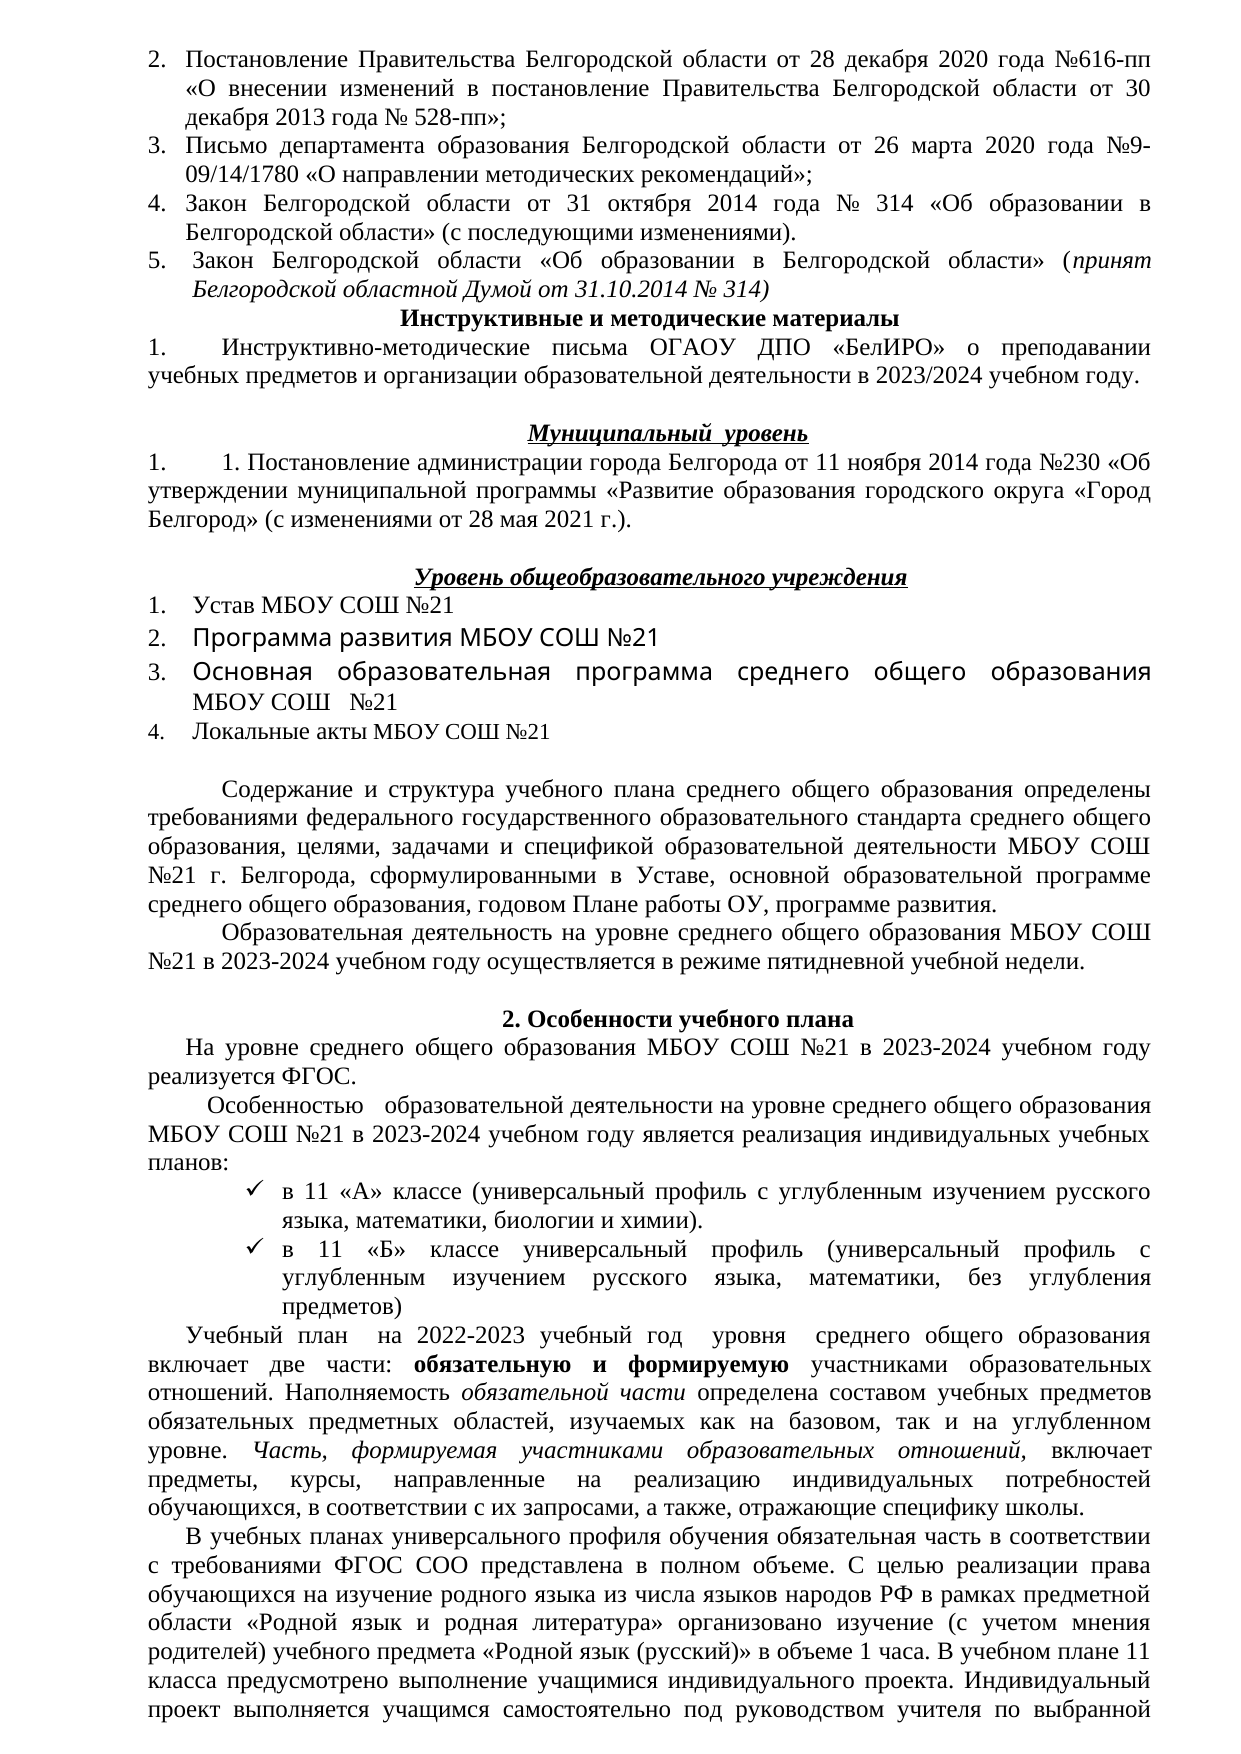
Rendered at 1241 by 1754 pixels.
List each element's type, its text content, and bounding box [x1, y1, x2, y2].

text На уровне среднего общего образования МБОУ СОШ №21 в 2023-2024 учебном году реализуется ФГОС. [148, 1032, 1152, 1090]
text Образовательная деятельность на уровне среднего общего образования МБОУ СОШ №21 в 2023-2024 учебном году осуществляется в режиме пятидневной учебной недели. [148, 917, 1152, 975]
list Постановление Правительства Белгородской области от 28 декабря 2020 года №616-пп «О внесении изменений в постановление Правительства Белгородской области от 30 декабря 2013 года № 528-пп»; [148, 44, 1152, 131]
text 2. Особенности учебного плана [148, 1004, 1152, 1032]
list Инструктивно-методические письма ОГАОУ ДПО «БелИРО» о преподавании учебных предметов и организации образовательной деятельности в 2023/2024 учебном году. [148, 332, 1152, 389]
list Устав МБОУ СОШ №21 [148, 591, 1152, 619]
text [148, 1521, 1152, 1722]
list Закон Белгородской области от 31 октября 2014 года № 314 «Об образовании в Белгородской области» (с последующими изменениями). [148, 188, 1152, 246]
list Закон Белгородской области «Об образовании в Белгородской области» (принят Белгородской областной Думой от 31.10.2014 № 314) [148, 246, 1152, 303]
list Локальные акты МБОУ СОШ №21 [148, 716, 1152, 745]
text Муниципальный уровень [148, 418, 1152, 447]
list в 11 «А» классе (универсальный профиль с углубленным изучением русского языка, математики, биологии и химии). [244, 1176, 1152, 1234]
text Особенностью образовательной деятельности на уровне среднего общего образования МБОУ СОШ №21 в 2023-2024 учебном году является реализация индивидуальных учебных планов: [148, 1090, 1152, 1176]
text Содержание и структура учебного плана среднего общего образования определены требованиями федерального государственного образовательного стандарта среднего общего образования, целями, задачами и спецификой образовательной деятельности МБОУ СОШ №21 г. Белгорода, сформулированными в Уставе, основной образовательной программе среднего общего образования, годовом Плане работы ОУ, программе развития. [148, 774, 1152, 917]
text Учебный план на 2022-2023 учебный год уровня среднего общего образования включает две части: обязательную и формируемую участниками образовательных отношений. Наполняемость обязательной части определена составом учебных предметов обязательных предметных областей, изучаемых как на базовом, так и на углубленном уровне. Часть, формируемая участниками образовательных отношений, включает предметы, курсы, направленные на реализацию индивидуальных потребностей обучающихся, в соответствии с их запросами, а также, отражающие специфику школы. [148, 1320, 1152, 1521]
text Инструктивные и методические материалы [148, 303, 1152, 332]
text Уровень общеобразовательного учреждения [185, 562, 1136, 591]
list в 11 «Б» классе универсальный профиль (универсальный профиль с углубленным изучением русского языка, математики, без углубления предметов) [244, 1234, 1152, 1320]
list Письмо департамента образования Белгородской области от 26 марта 2020 года №9-09/14/1780 «О направлении методических рекомендаций»; [148, 131, 1152, 188]
list 1. Постановление администрации города Белгорода от 11 ноября 2014 года №230 «Об утверждении муниципальной программы «Развитие образования городского округа «Город Белгород» (с изменениями от 28 мая 2021 г.). [148, 447, 1152, 533]
list Основная образовательная программа среднего общего образования МБОУ СОШ №21 [148, 653, 1152, 716]
list Программа развития МБОУ СОШ №21 [148, 619, 1152, 653]
